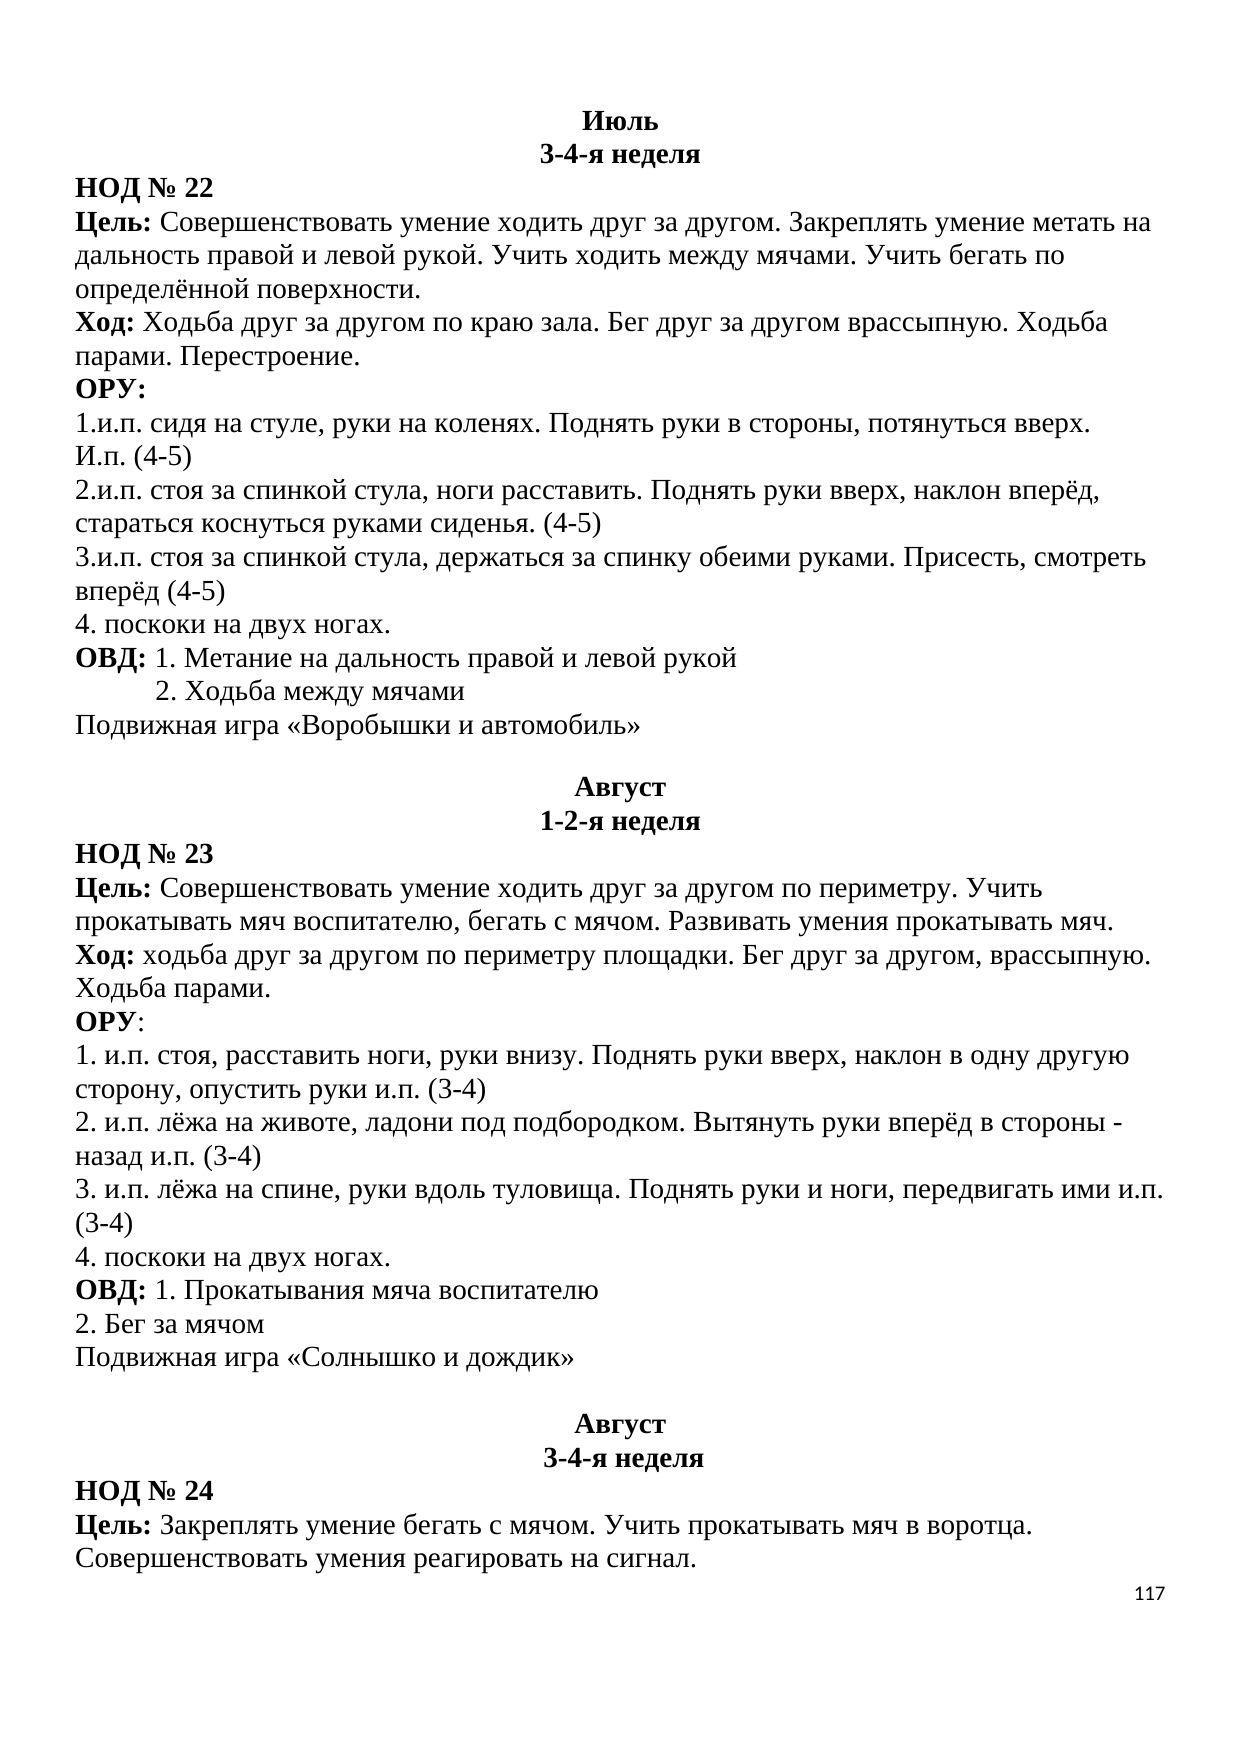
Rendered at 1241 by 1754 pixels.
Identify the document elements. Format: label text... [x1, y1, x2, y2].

text 2.и.п. стоя за спинкой стула, ноги расставить. Поднять руки вверх, наклон вперёд, стараться коснуться руками сиденья. (4-5) [75, 472, 1165, 539]
text 3-4-я неделя [75, 137, 1165, 170]
text 2. Бег за мячом [75, 1306, 1165, 1339]
text НОД № 22 [75, 170, 1165, 204]
text Ход: ходьба друг за другом по периметру площадки. Бег друг за другом, врассыпную. Ходьба парами. [75, 937, 1165, 1004]
text Август [75, 769, 1165, 803]
text НОД № 24 [75, 1473, 1165, 1507]
text 1.и.п. сидя на стуле, руки на коленях. Поднять руки в стороны, потянуться вверх. [75, 405, 1165, 438]
text 4. поскоки на двух ногах. [75, 606, 1165, 640]
text ОРУ: [75, 371, 1165, 405]
text 1-2-я неделя [75, 803, 1165, 836]
text Подвижная игра «Воробышки и автомобиль» [75, 707, 1165, 740]
text Подвижная игра «Солнышко и дождик» [75, 1339, 1165, 1373]
text НОД № 23 [75, 836, 1165, 870]
text 3.и.п. стоя за спинкой стула, держаться за спинку обеими руками. Присесть, смотреть вперёд (4-5) [75, 539, 1165, 606]
text 4. поскоки на двух ногах. [75, 1239, 1165, 1272]
text 1. и.п. стоя, расставить ноги, руки внизу. Поднять руки вверх, наклон в одну другую сторону, опустить руки и.п. (3-4) [75, 1037, 1165, 1104]
text Цель: Совершенствовать умение ходить друг за другом. Закреплять умение метать на дальность правой и левой рукой. Учить ходить между мячами. Учить бегать по определённой поверхности. [75, 204, 1165, 304]
text ОВД: 1. Прокатывания мяча воспитателю [75, 1272, 1165, 1306]
text Июль [75, 103, 1165, 137]
text Август [75, 1406, 1165, 1440]
text 2. Ходьба между мячами [75, 673, 1165, 707]
text 3. и.п. лёжа на спине, руки вдоль туловища. Поднять руки и ноги, передвигать ими и.п. (3-4) [75, 1172, 1165, 1239]
text ОРУ: [75, 1004, 1165, 1037]
text 3-4-я неделя [75, 1440, 1165, 1473]
text Ход: Ходьба друг за другом по краю зала. Бег друг за другом врассыпную. Ходьба парами. Перестроение. [75, 304, 1165, 371]
text 2. и.п. лёжа на животе, ладони под подбородком. Вытянуть руки вперёд в стороны - назад и.п. (3-4) [75, 1104, 1165, 1172]
text ОВД: 1. Метание на дальность правой и левой рукой [75, 640, 1165, 673]
text И.п. (4-5) [75, 438, 1165, 472]
text Цель: Совершенствовать умение ходить друг за другом по периметру. Учить прокатывать мяч воспитателю, бегать с мячом. Развивать умения прокатывать мяч. [75, 870, 1165, 937]
text Цель: Закреплять умение бегать с мячом. Учить прокатывать мяч в воротца. Совершенствовать умения реагировать на сигнал. [75, 1507, 1165, 1574]
